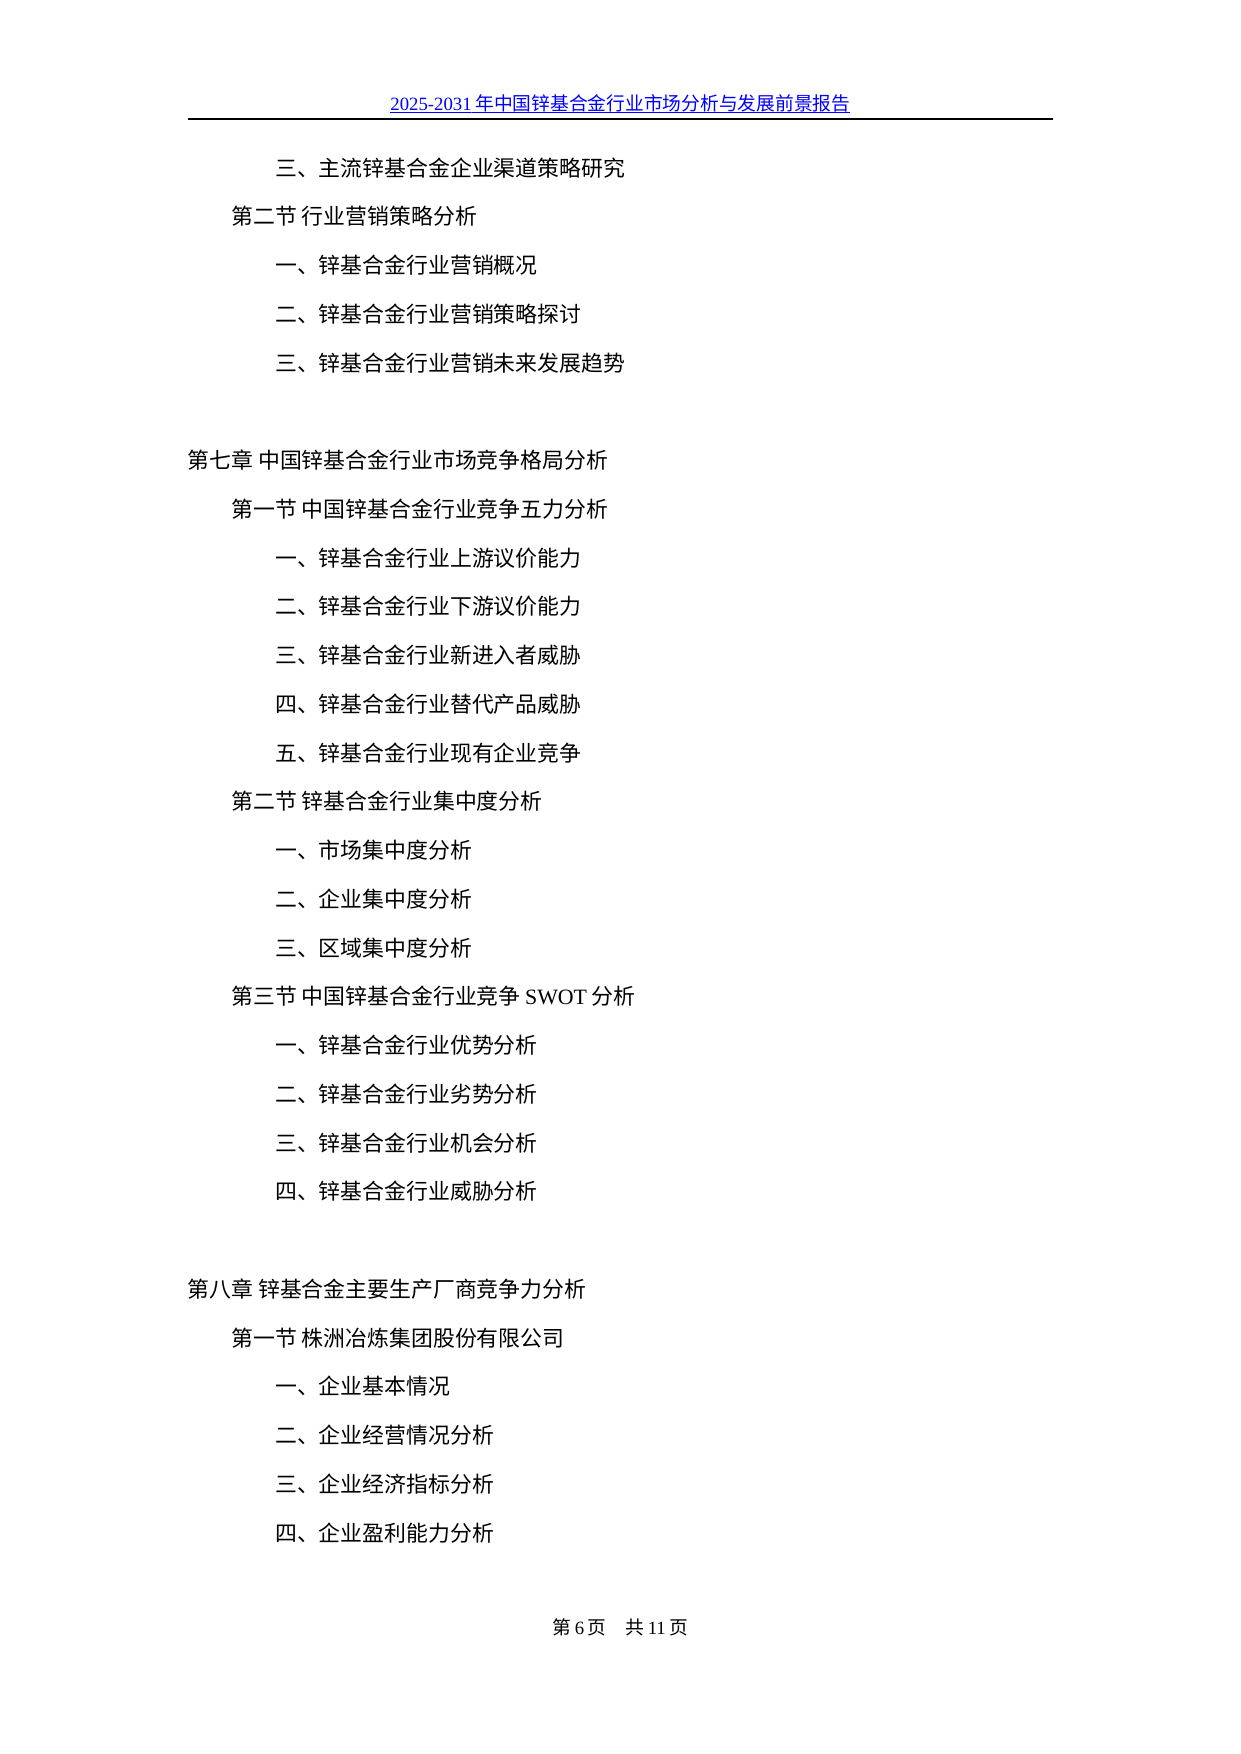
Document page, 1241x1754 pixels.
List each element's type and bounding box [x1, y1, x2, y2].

text [187, 150, 1053, 1548]
